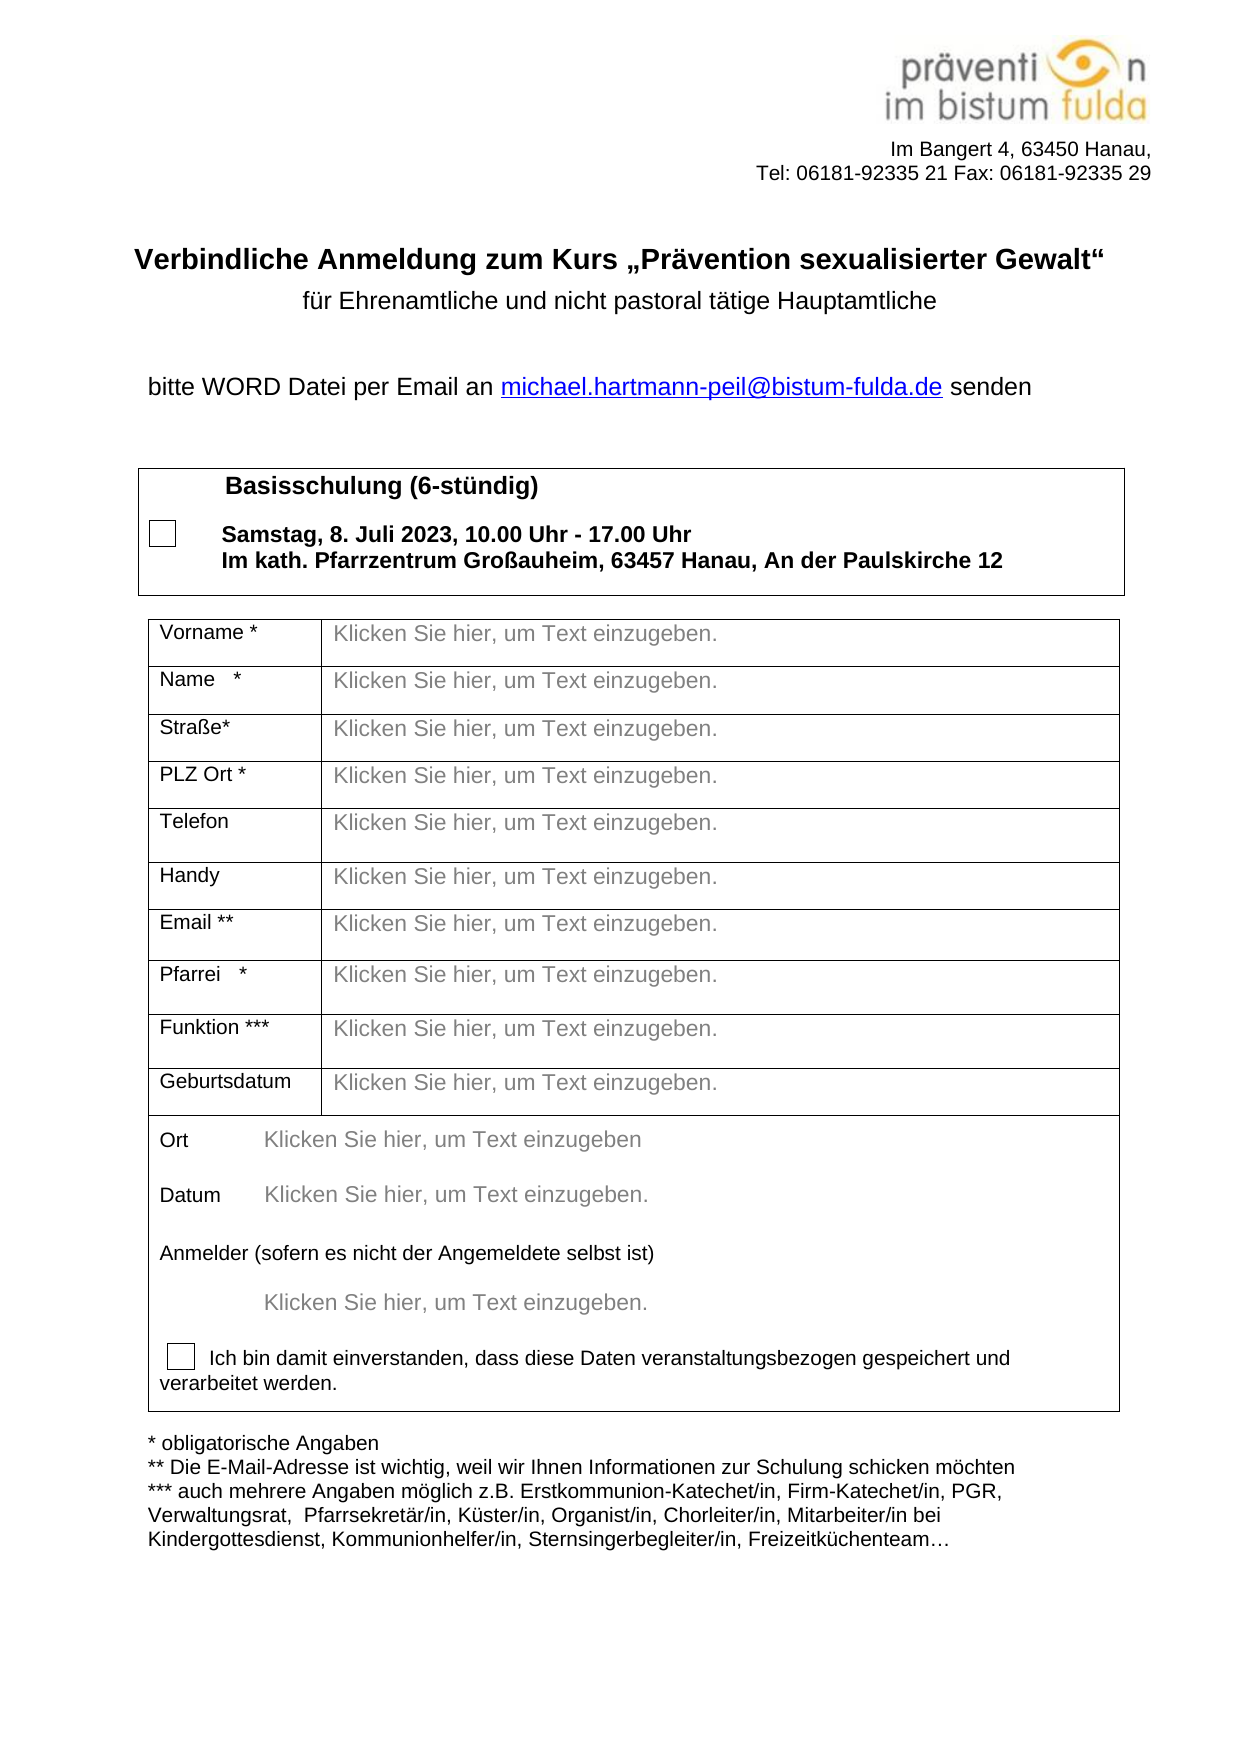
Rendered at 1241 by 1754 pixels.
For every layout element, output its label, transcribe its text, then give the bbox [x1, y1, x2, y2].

table_cell Klicken Sie hier, um Text einzugeben. [322, 961, 1119, 1014]
table_cell Klicken Sie hier, um Text einzugeben. [322, 1015, 1119, 1068]
text Basisschulung (6-stündig) [139, 469, 1124, 499]
picture [875, 35, 1150, 123]
text ** Die E-Mail-Adresse ist wichtig, weil wir Ihnen Informationen zur Schulung schicken möchten [148, 1455, 1093, 1479]
text Im kath. Pfarrzentrum Großauheim, 63457 Hanau, An der Paulskirche 12 [148, 547, 1093, 574]
table_cell Straße* [149, 715, 321, 761]
table_cell Klicken Sie hier, um Text einzugeben. [322, 667, 1119, 713]
table_cell Funktion *** [149, 1015, 321, 1068]
text * obligatorische Angaben [148, 1431, 1093, 1455]
table_cell Klicken Sie hier, um Text einzugeben. [322, 910, 1119, 960]
table_cell Klicken Sie hier, um Text einzugeben. [322, 1069, 1119, 1115]
table_cell Klicken Sie hier, um Text einzugeben. [322, 863, 1119, 909]
text *** auch mehrere Angaben möglich z.B. Erstkommunion-Katechet/in, Firm-Katechet/in, PGR, Verwaltungsrat, Pfarrsekretär/in, Küster/in, Organist/in, Chorleiter/in, Mitarbeiter/in bei Kindergottesdienst, Kommunionhelfer/in, Sternsingerbegleiter/in, Freizeitküchenteam… [148, 1479, 1093, 1551]
text Samstag, 8. Juli 2023, 10.00 Uhr - 17.00 Uhr [148, 519, 1093, 547]
table_cell Email ** [149, 910, 321, 960]
table_cell Klicken Sie hier, um Text einzugeben. [322, 809, 1119, 862]
table_cell Handy [149, 863, 321, 909]
table_cell Ort Klicken Sie hier, um Text einzugeben Datum Klicken Sie hier, um Text einzugeben. Anmelder (sofern es nicht der Angemeldete selbst ist) Klicken Sie hier, um Text einzugeben. Ich bin damit einverstanden, dass diese Daten veranstaltungsbezogen gespeichert und verarbeitet werden. [149, 1116, 1119, 1411]
table_cell Klicken Sie hier, um Text einzugeben. [322, 762, 1119, 808]
table_cell Name * [149, 667, 321, 713]
text für Ehrenamtliche und nicht pastoral tätige Hauptamtliche [148, 286, 1093, 314]
text Tel: 06181-92335 21 Fax: 06181-92335 29 [148, 161, 1152, 185]
table_cell PLZ Ort * [149, 762, 321, 808]
text bitte WORD Datei per Email an michael.hartmann-peil@bistum-fulda.de senden [148, 372, 1093, 401]
table_cell Geburtsdatum [149, 1069, 321, 1115]
table_cell Klicken Sie hier, um Text einzugeben. [322, 715, 1119, 761]
text Verbindliche Anmeldung zum Kurs „Prävention sexualisierter Gewalt“ [133, 242, 1107, 276]
text Im Bangert 4, 63450 Hanau, [148, 137, 1152, 161]
table_header Vorname * [149, 620, 321, 666]
table_header Klicken Sie hier, um Text einzugeben. [322, 620, 1119, 666]
table_cell Pfarrei * [149, 961, 321, 1014]
table_cell Telefon [149, 809, 321, 862]
